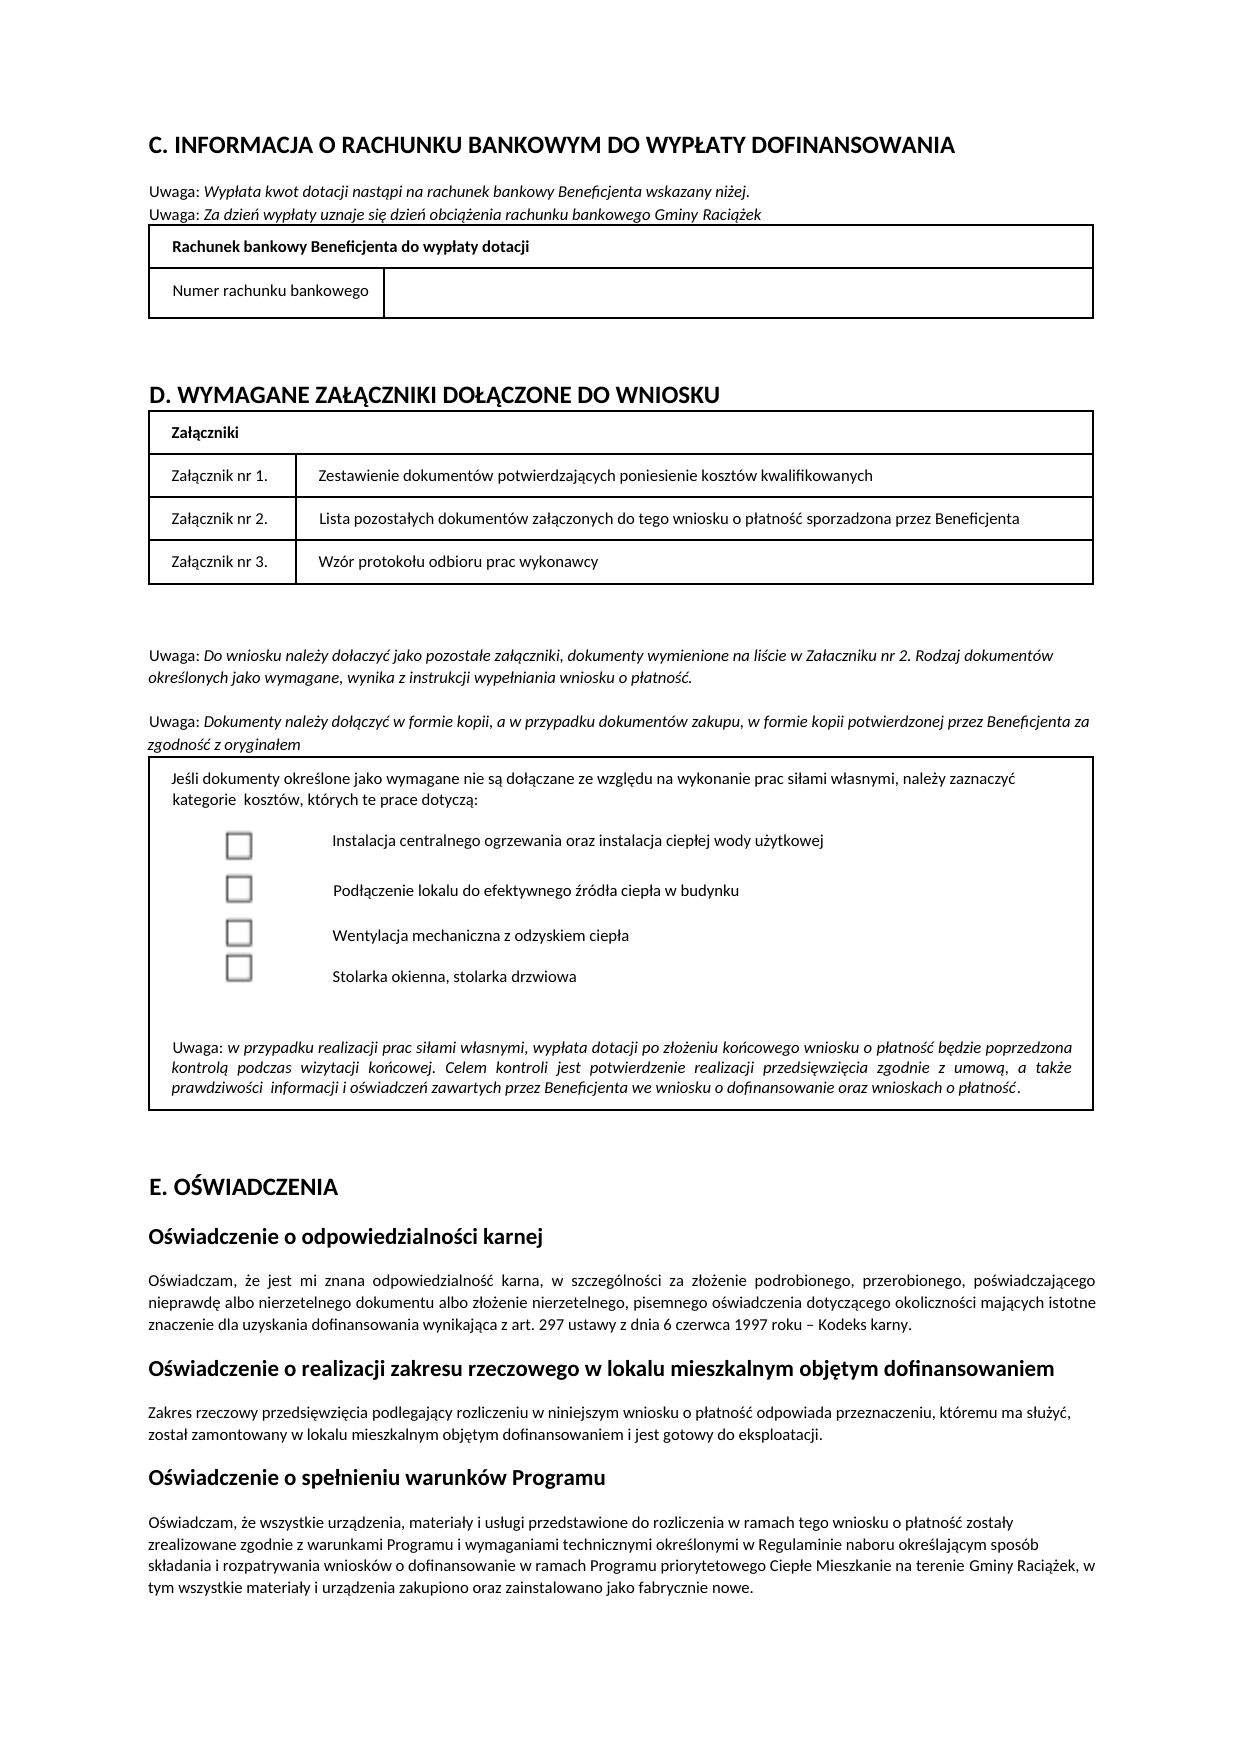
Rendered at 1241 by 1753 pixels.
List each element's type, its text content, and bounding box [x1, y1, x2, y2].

table_header Załączniki [150, 412, 1092, 453]
table_cell [385, 269, 1092, 317]
text D. WYMAGANE ZAŁĄCZNIKI DOŁĄCZONE DO WNIOSKU [149, 379, 1097, 409]
table_header Jeśli dokumenty określone jako wymagane nie są dołączane ze względu na wykonanie prac siłami własnymi, należy zaznaczyć kategorie kosztów, których te prace dotyczą: Instalacja centralnego ogrzewania oraz instalacja ciepłej wody użytkowej Podłączenie lokalu do efektywnego źródła ciepła w budynku Wentylacja mechaniczna z odzyskiem ciepła Stolarka okienna, stolarka drzwiowa Uwaga: w przypadku realizacji prac siłami własnymi, wypłata dotacji po złożeniu końcowego wniosku o płatność będzie poprzedzona kontrolą podczas wizytacji końcowej. Celem kontroli jest potwierdzenie realizacji przedsięwzięcia zgodnie z umową, a także prawdziwości informacji i oświadczeń zawartych przez Beneficjenta we wniosku o dofinansowanie oraz wnioskach o płatność. [150, 758, 1092, 1109]
text E. OŚWIADCZENIA [149, 1171, 1097, 1202]
text Zakres rzeczowy przedsięwzięcia podlegający rozliczeniu w niniejszym wniosku o płatność odpowiada przeznaczeniu, któremu ma służyć, został zamontowany w lokalu mieszkalnym objętym dofinansowaniem i jest gotowy do eksploatacji. [148, 1402, 1097, 1444]
text Oświadczam, że jest mi znana odpowiedzialność karna, w szczególności za złożenie podrobionego, przerobionego, poświadczającego nieprawdę albo nierzetelnego dokumentu albo złożenie nierzetelnego, pisemnego oświadczenia dotyczącego okoliczności mających istotne znaczenie dla uzyskania dofinansowania wynikająca z art. 297 ustawy z dnia 6 czerwca 1997 roku – Kodeks karny. [148, 1271, 1097, 1335]
picture [218, 872, 255, 908]
table_cell Zestawienie dokumentów potwierdzających poniesienie kosztów kwalifikowanych [297, 455, 1092, 496]
text Oświadczenie o spełnieniu warunków Programu [148, 1463, 1097, 1491]
text Uwaga: Dokumenty należy dołączyć w formie kopii, a w przypadku dokumentów zakupu, w formie kopii potwierdzonej przez Beneficjenta za zgodność z oryginałem [147, 712, 1093, 754]
text C. INFORMACJA O RACHUNKU BANKOWYM DO WYPŁATY DOFINANSOWANIA [148, 129, 1097, 160]
text Oświadczenie o odpowiedzialności karnej [148, 1222, 1097, 1250]
table_cell Lista pozostałych dokumentów załączonych do tego wniosku o płatność sporzadzona przez Beneficjenta [297, 498, 1092, 539]
text Oświadczenie o realizacji zakresu rzeczowego w lokalu mieszkalnym objętym dofinansowaniem [148, 1354, 1097, 1382]
table_cell Załącznik nr 2. [150, 498, 295, 539]
table_cell Załącznik nr 3. [150, 541, 295, 582]
table_cell Wzór protokołu odbioru prac wykonawcy [297, 541, 1092, 582]
text Uwaga: Wypłata kwot dotacji nastąpi na rachunek bankowy Beneficjenta wskazany niżej. [149, 181, 1097, 201]
table_cell Numer rachunku bankowego [150, 269, 383, 317]
table_header Rachunek bankowy Beneficjenta do wypłaty dotacji [150, 226, 1092, 267]
picture [218, 829, 255, 865]
text Uwaga: Za dzień wypłaty uznaje się dzień obciążenia rachunku bankowego Gminy Raciążek [149, 204, 1097, 224]
picture [218, 916, 255, 987]
text Oświadczam, że wszystkie urządzenia, materiały i usługi przedstawione do rozliczenia w ramach tego wniosku o płatność zostały zrealizowane zgodnie z warunkami Programu i wymaganiami technicznymi określonymi w Regulaminie naboru określającym sposób składania i rozpatrywania wniosków o dofinansowanie w ramach Programu priorytetowego Ciepłe Mieszkanie na terenie Gminy Raciążek, w tym wszystkie materiały i urządzenia zakupiono oraz zainstalowano jako fabrycznie nowe. [148, 1512, 1097, 1598]
table_cell Załącznik nr 1. [150, 455, 295, 496]
text Uwaga: Do wniosku należy dołaczyć jako pozostałe załączniki, dokumenty wymienione na liście w Załaczniku nr 2. Rodzaj dokumentów określonych jako wymagane, wynika z instrukcji wypełniania wniosku o płatność. [148, 645, 1097, 687]
